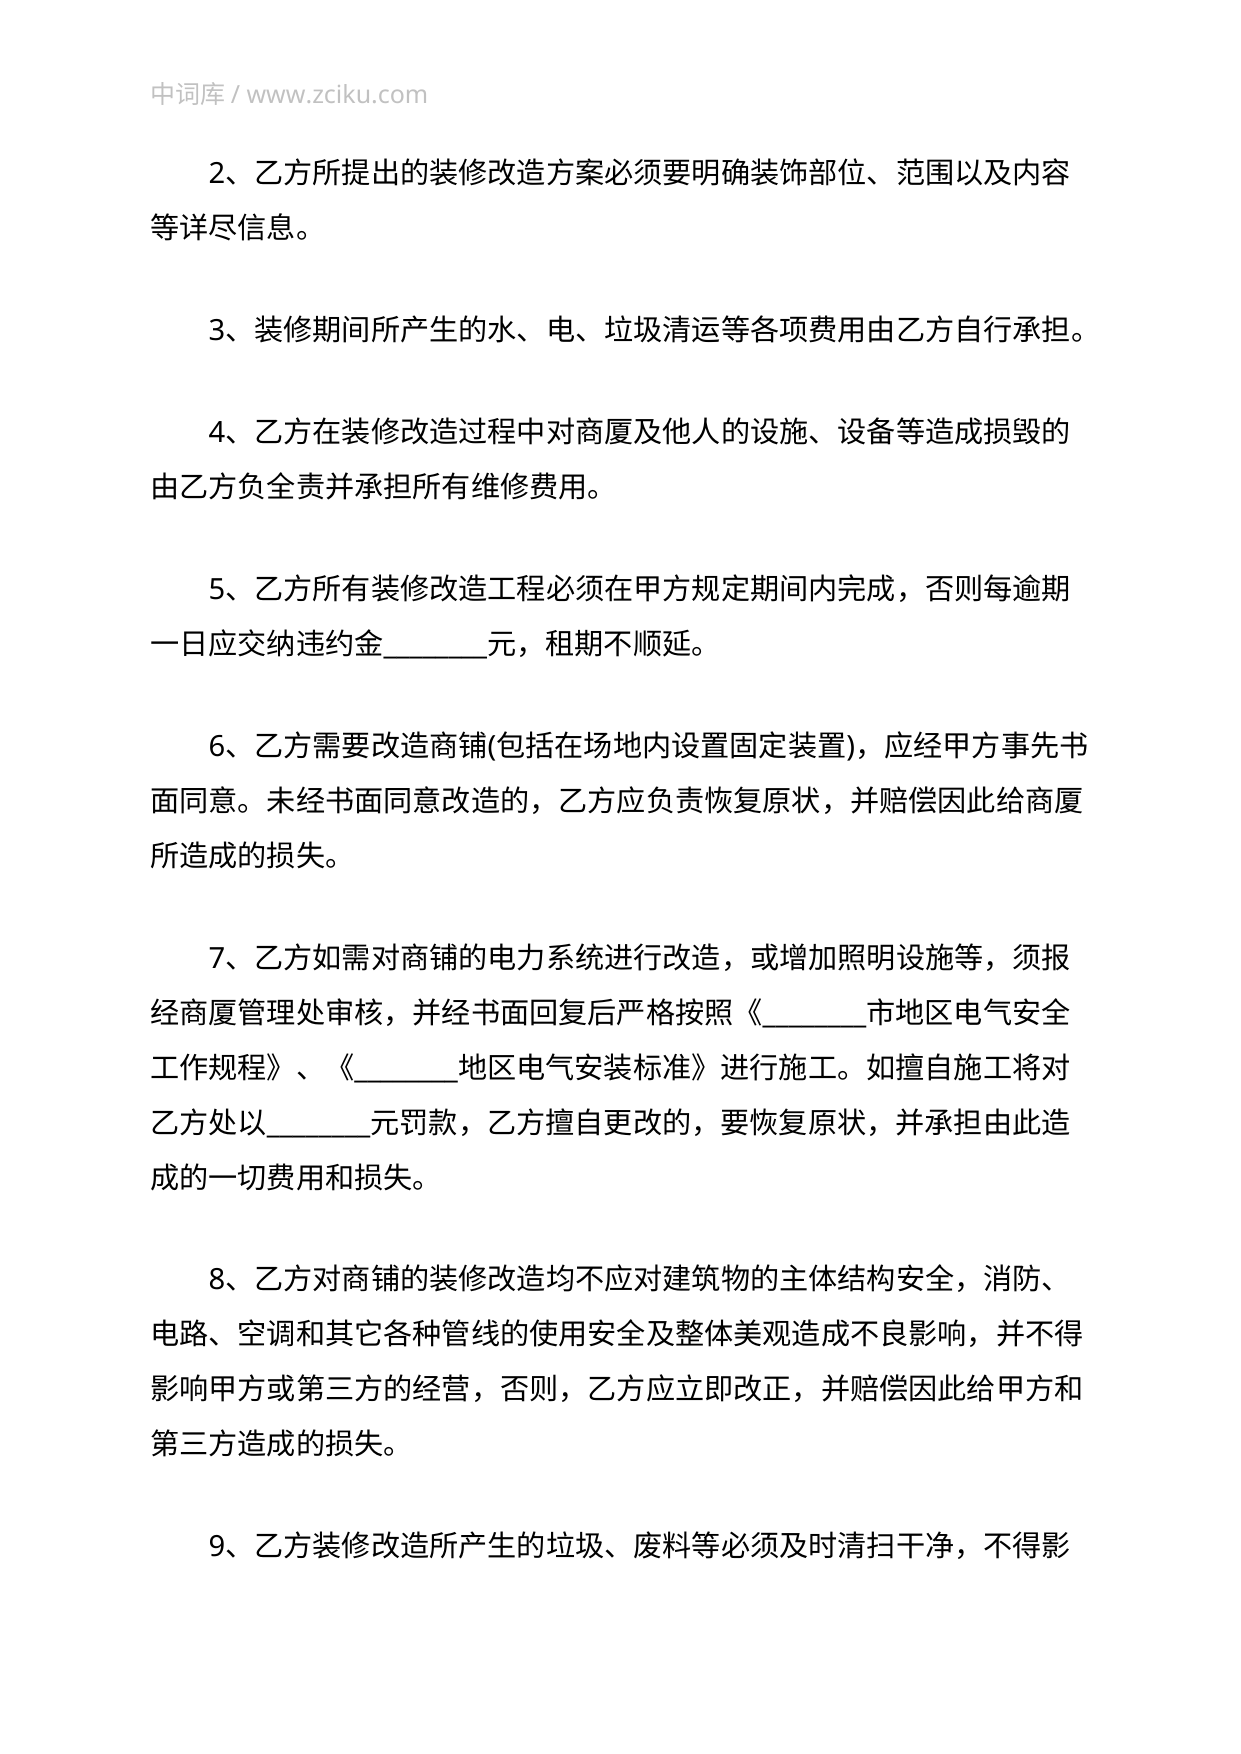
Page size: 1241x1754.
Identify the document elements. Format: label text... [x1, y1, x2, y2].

text 5、乙方所有装修改造工程必须在甲方规定期间内完成，否则每逾期一日应交纳违约金________元，租期不顺延。 [150, 566, 1090, 663]
text 4、乙方在装修改造过程中对商厦及他人的设施、设备等造成损毁的由乙方负全责并承担所有维修费用。 [150, 409, 1090, 506]
text 3、装修期间所产生的水、电、垃圾清运等各项费用由乙方自行承担。 [150, 307, 1090, 349]
text 2、乙方所提出的装修改造方案必须要明确装饰部位、范围以及内容等详尽信息。 [150, 150, 1090, 247]
text 7、乙方如需对商铺的电力系统进行改造，或增加照明设施等，须报经商厦管理处审核，并经书面回复后严格按照《________市地区电气安全工作规程》、《________地区电气安装标准》进行施工。如擅自施工将对乙方处以________元罚款，乙方擅自更改的，要恢复原状，并承担由此造成的一切费用和损失。 [150, 934, 1090, 1196]
text 8、乙方对商铺的装修改造均不应对建筑物的主体结构安全，消防、电路、空调和其它各种管线的使用安全及整体美观造成不良影响，并不得影响甲方或第三方的经营，否则，乙方应立即改正，并赔偿因此给甲方和第三方造成的损失。 [150, 1256, 1090, 1463]
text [150, 1522, 1090, 1565]
text 6、乙方需要改造商铺(包括在场地内设置固定装置)，应经甲方事先书面同意。未经书面同意改造的，乙方应负责恢复原状，并赔偿因此给商厦所造成的损失。 [150, 722, 1090, 875]
